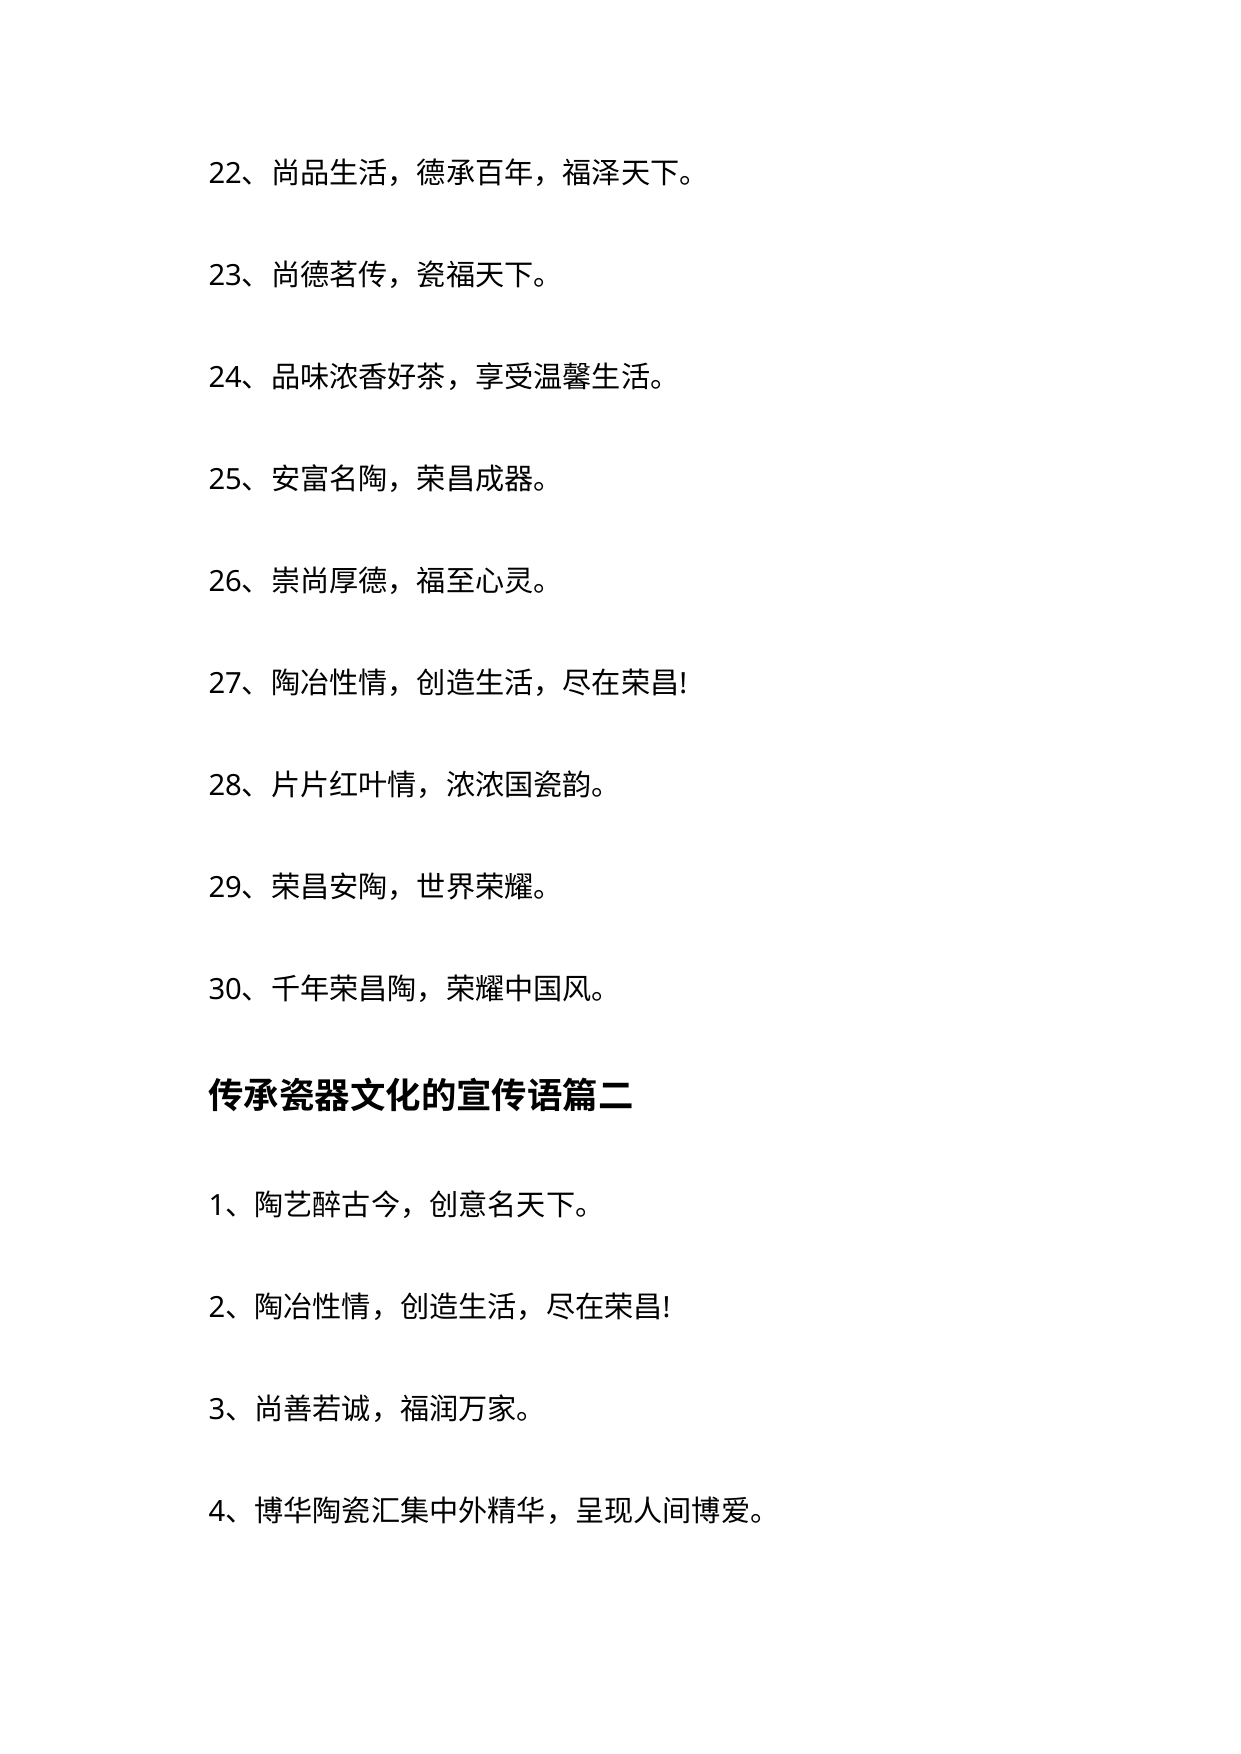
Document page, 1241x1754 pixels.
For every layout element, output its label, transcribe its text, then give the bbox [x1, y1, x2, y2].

text 23、尚德茗传，瓷福天下。 [150, 252, 1090, 294]
text 27、陶冶性情，创造生活，尽在荣昌! [150, 660, 1090, 702]
text 29、荣昌安陶，世界荣耀。 [150, 864, 1090, 906]
text 24、品味浓香好茶，享受温馨生活。 [150, 354, 1090, 396]
text 2、陶冶性情，创造生活，尽在荣昌! [150, 1283, 1090, 1326]
text 1、陶艺醉古今，创意名天下。 [150, 1181, 1090, 1224]
text 22、尚品生活，德承百年，福泽天下。 [150, 150, 1090, 192]
text 25、安富名陶，荣昌成器。 [150, 456, 1090, 498]
text 4、博华陶瓷汇集中外精华，呈现人间博爱。 [150, 1487, 1090, 1529]
text 30、千年荣昌陶，荣耀中国风。 [150, 966, 1090, 1008]
text 3、尚善若诚，福润万家。 [150, 1385, 1090, 1428]
text 传承瓷器文化的宣传语篇二 [150, 1068, 1090, 1119]
text 28、片片红叶情，浓浓国瓷韵。 [150, 762, 1090, 804]
text 26、崇尚厚德，福至心灵。 [150, 558, 1090, 600]
